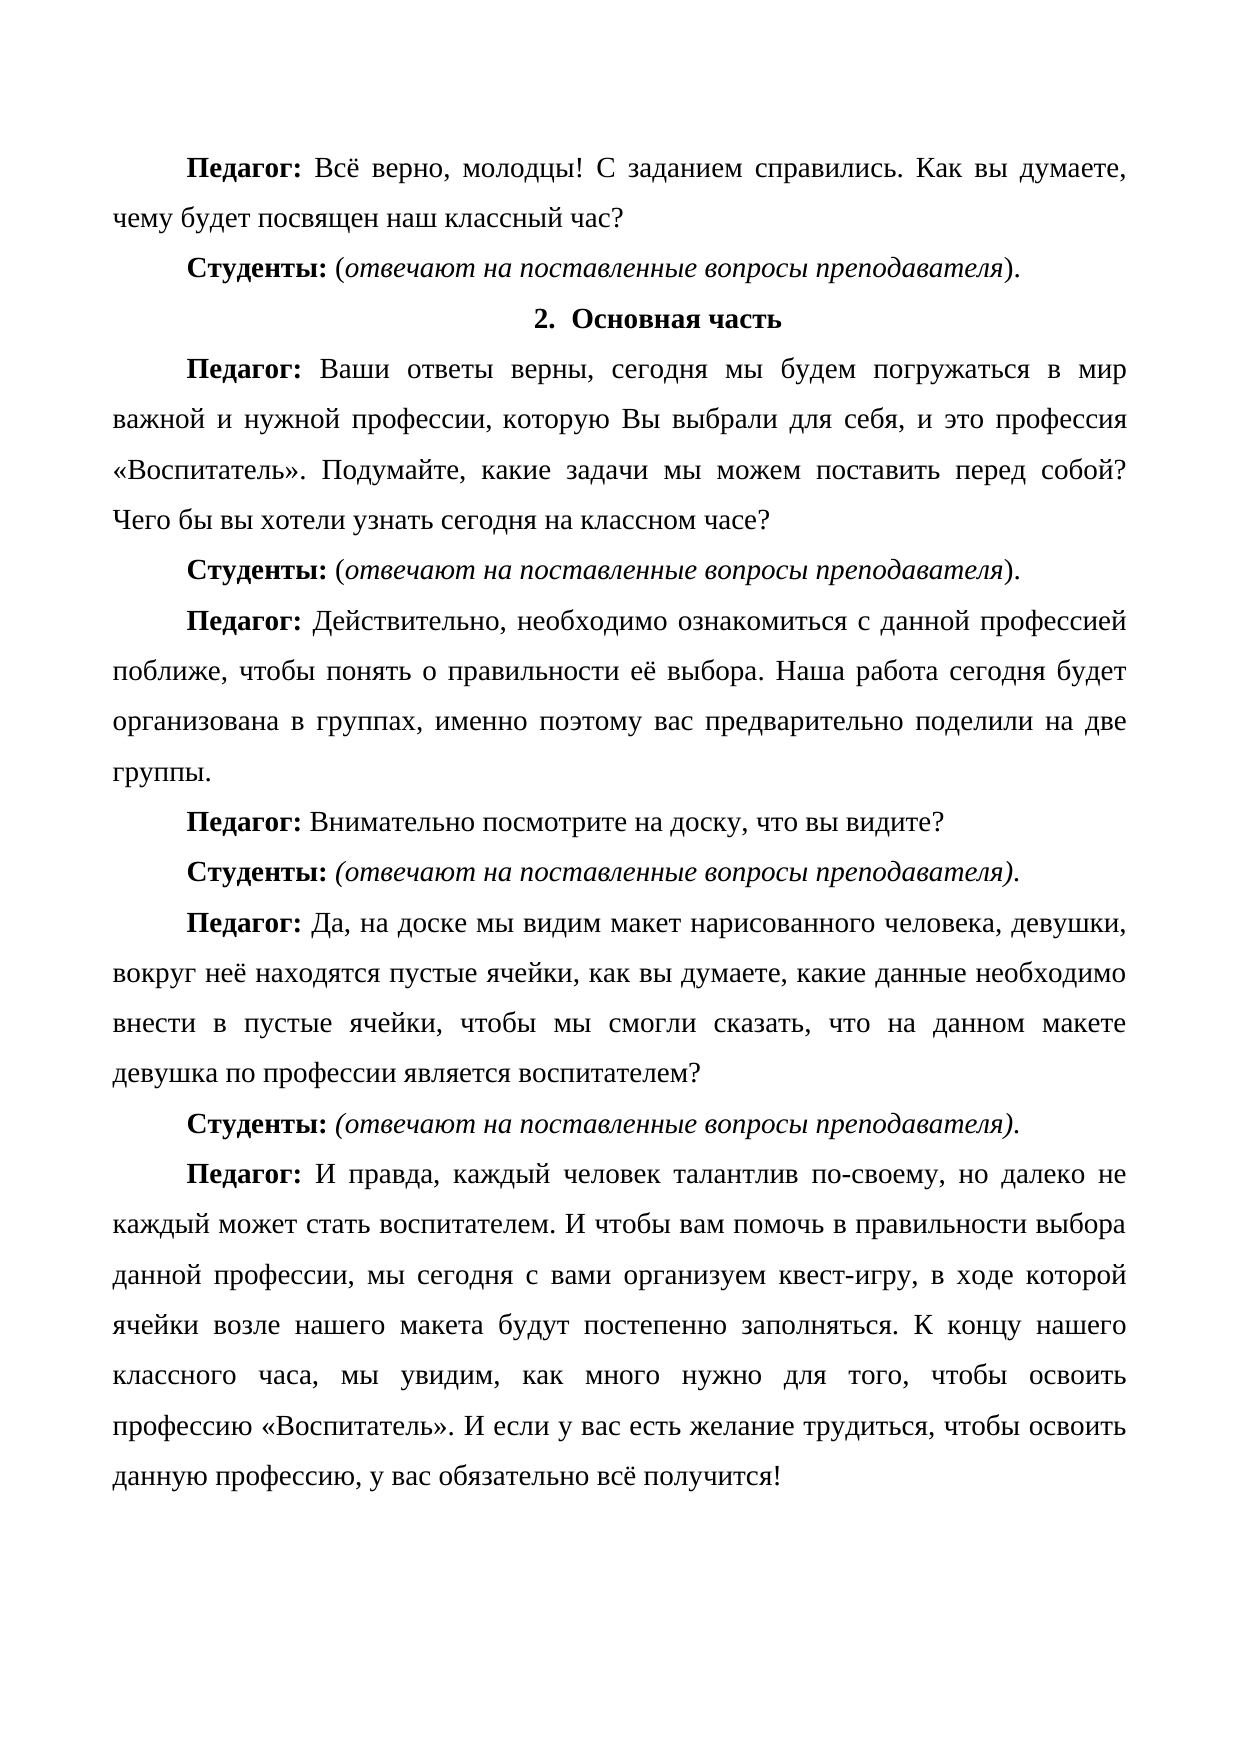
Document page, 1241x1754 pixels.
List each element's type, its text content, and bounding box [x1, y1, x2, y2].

text Педагог: Ваши ответы верны, сегодня мы будем погружаться в мир важной и нужной профессии, которую Вы выбрали для себя, и это профессия «Воспитатель». Подумайте, какие задачи мы можем поставить перед собой? Чего бы вы хотели узнать сегодня на классном часе? [112, 351, 1128, 536]
text Педагог: Внимательно посмотрите на доску, что вы видите? [112, 804, 1128, 838]
text Студенты: (отвечают на поставленные вопросы преподавателя). [112, 854, 1128, 888]
text Педагог: Действительно, необходимо ознакомиться с данной профессией поближе, чтобы понять о правильности её выбора. Наша работа сегодня будет организована в группах, именно поэтому вас предварительно поделили на две группы. [112, 603, 1128, 787]
list Основная часть [187, 301, 1128, 334]
text Студенты: (отвечают на поставленные вопросы преподавателя). [112, 552, 1128, 586]
text Студенты: (отвечают на поставленные вопросы преподавателя). [112, 1106, 1128, 1139]
text Педагог: Да, на доске мы видим макет нарисованного человека, девушки, вокруг неё находятся пустые ячейки, как вы думаете, какие данные необходимо внести в пустые ячейки, чтобы мы смогли сказать, что на данном макете девушка по профессии является воспитателем? [112, 905, 1128, 1089]
text Педагог: И правда, каждый человек талантлив по-своему, но далеко не каждый может стать воспитателем. И чтобы вам помочь в правильности выбора данной профессии, мы сегодня с вами организуем квест-игру, в ходе которой ячейки возле нашего макета будут постепенно заполняться. К концу нашего классного часа, мы увидим, как много нужно для того, чтобы освоить профессию «Воспитатель». И если у вас есть желание трудиться, чтобы освоить данную профессию, у вас обязательно всё получится! [112, 1156, 1128, 1492]
text Студенты: (отвечают на поставленные вопросы преподавателя). [112, 251, 1128, 284]
text Педагог: Всё верно, молодцы! С заданием справились. Как вы думаете, чему будет посвящен наш классный час? [112, 150, 1128, 234]
